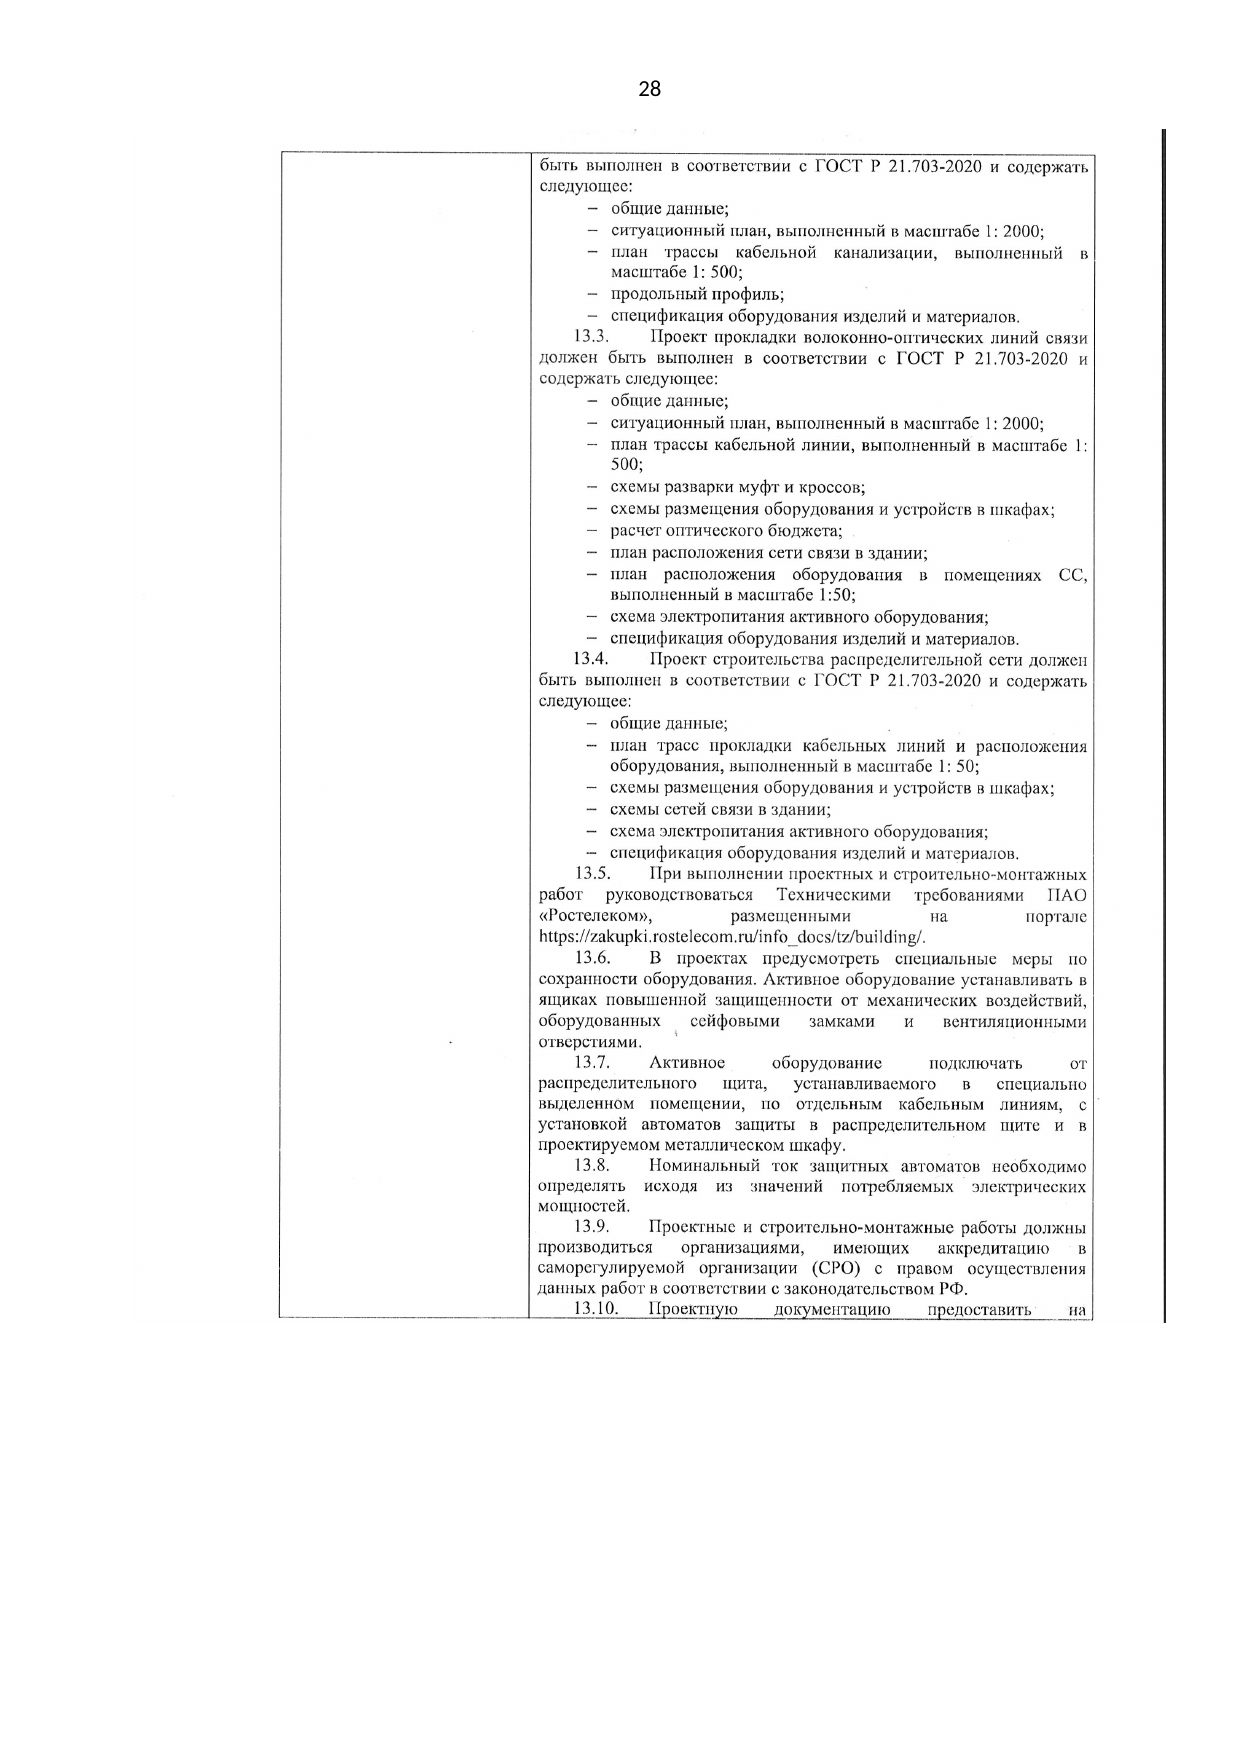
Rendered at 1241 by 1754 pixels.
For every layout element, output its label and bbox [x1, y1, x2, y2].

picture [133, 129, 1166, 1323]
